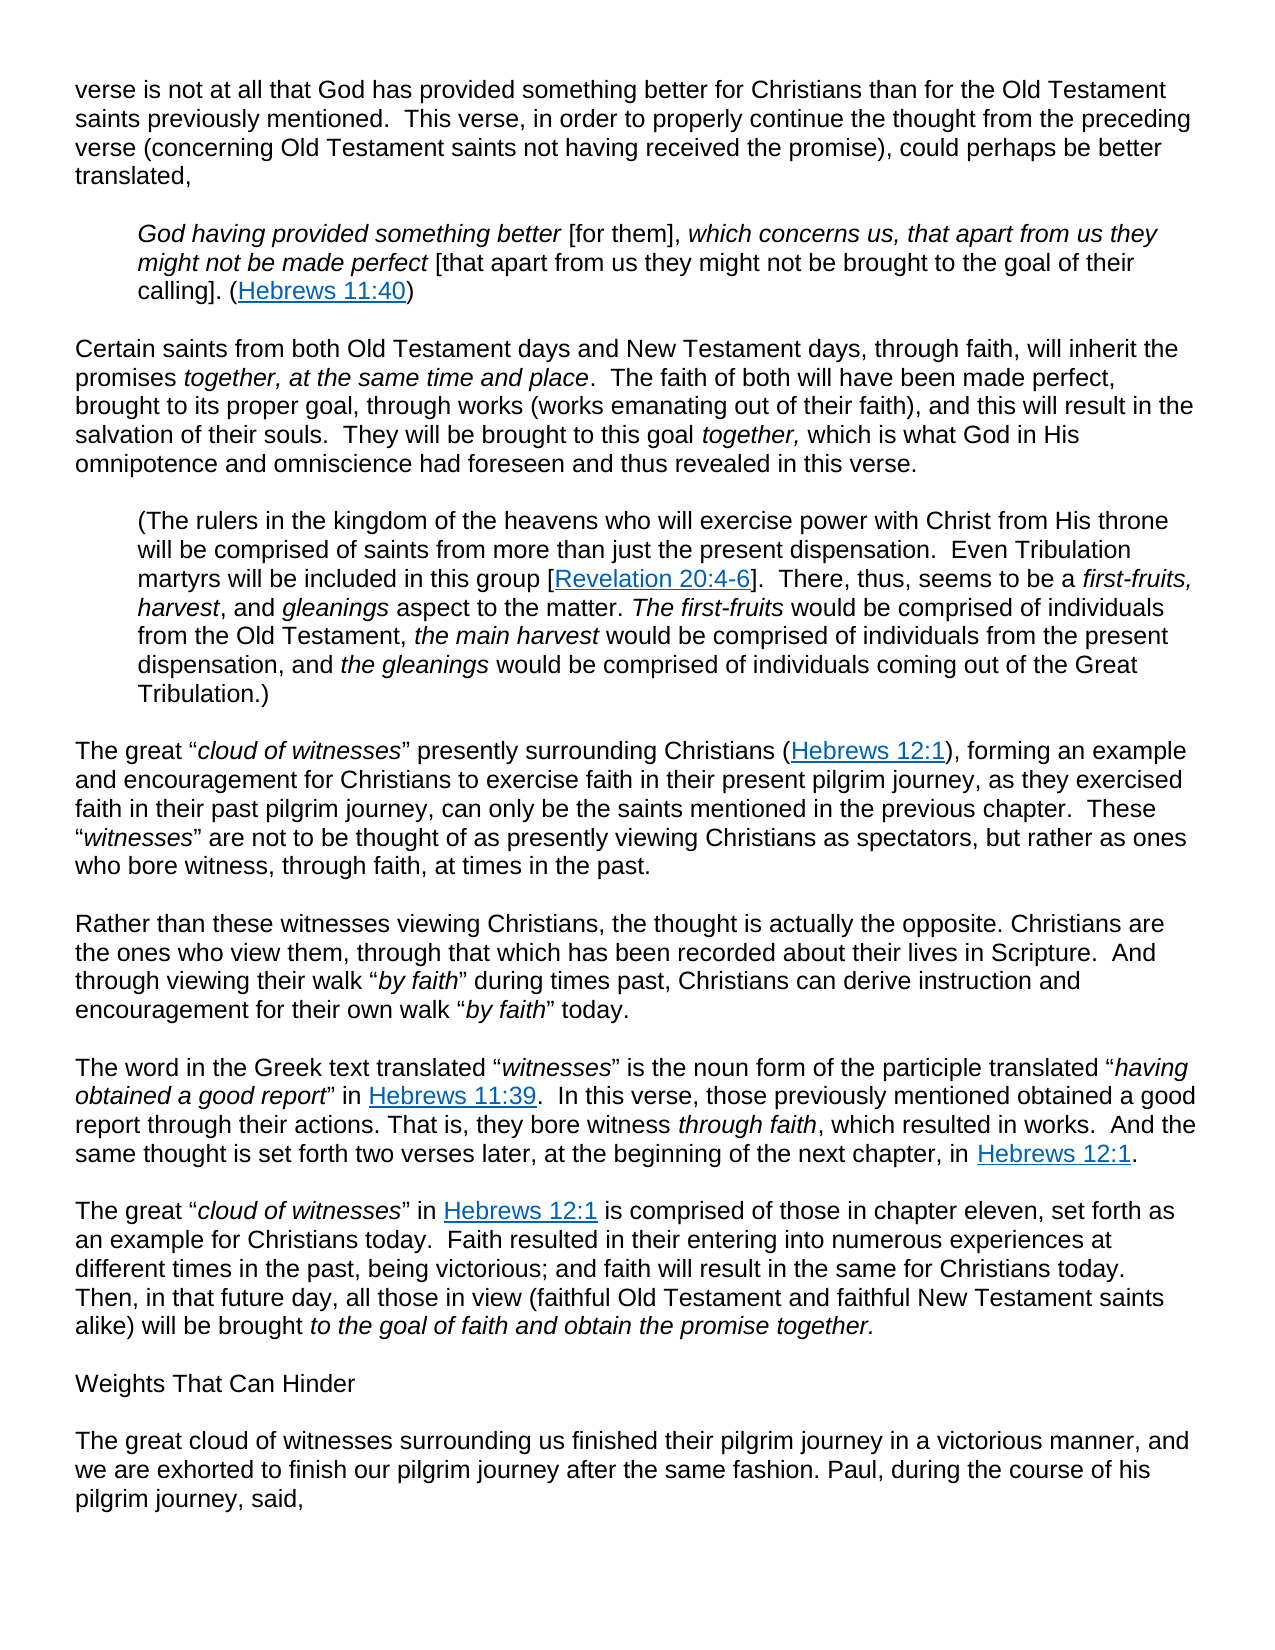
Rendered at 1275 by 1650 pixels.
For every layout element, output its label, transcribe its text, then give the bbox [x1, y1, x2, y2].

text Weights That Can Hinder [75, 1369, 1200, 1397]
text The great cloud of witnesses surrounding us finished their pilgrim journey in a victorious manner, and we are exhorted to finish our pilgrim journey after the same fashion. Paul, during the course of his pilgrim journey, said, [75, 1426, 1200, 1512]
text God having provided something better [for them], which concerns us, that apart from us they might not be made perfect [that apart from us they might not be brought to the goal of their calling]. (Hebrews 11:40) [137, 219, 1200, 305]
text The great “cloud of witnesses” in Hebrews 12:1 is comprised of those in chapter eleven, set forth as an example for Christians today. Faith resulted in their entering into numerous experiences at different times in the past, being victorious; and faith will result in the same for Christians today. Then, in that future day, all those in view (faithful Old Testament and faithful New Testament saints alike) will be brought to the goal of faith and obtain the promise together. [75, 1196, 1200, 1340]
text (The rulers in the kingdom of the heavens who will exercise power with Christ from His throne will be comprised of saints from more than just the present dispensation. Even Tribulation martyrs will be included in this group [Revelation 20:4-6]. There, thus, seems to be a first-fruits, harvest, and gleanings aspect to the matter. The first-fruits would be comprised of individuals from the Old Testament, the main harvest would be comprised of individuals from the present dispensation, and the gleanings would be comprised of individuals coming out of the Great Tribulation.) [137, 506, 1200, 707]
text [75, 75, 1200, 190]
text The great “cloud of witnesses” presently surrounding Christians (Hebrews 12:1), forming an example and encouragement for Christians to exercise faith in their present pilgrim journey, as they exercised faith in their past pilgrim journey, can only be the saints mentioned in the previous chapter. These “witnesses” are not to be thought of as presently viewing Christians as spectators, but rather as ones who bore witness, through faith, at times in the past. [75, 736, 1200, 880]
text Rather than these witnesses viewing Christians, the thought is actually the opposite. Christians are the ones who view them, through that which has been recorded about their lives in Scripture. And through viewing their walk “by faith” during times past, Christians can derive instruction and encouragement for their own walk “by faith” today. [75, 909, 1200, 1024]
text Certain saints from both Old Testament days and New Testament days, through faith, will inherit the promises together, at the same time and place. The faith of both will have been made perfect, brought to its proper goal, through works (works emanating out of their faith), and this will result in the salvation of their souls. They will be brought to this goal together, which is what God in His omnipotence and omniscience had foreseen and thus revealed in this verse. [75, 334, 1200, 477]
text The word in the Greek text translated “witnesses” is the noun form of the participle translated “having obtained a good report” in Hebrews 11:39. In this verse, those previously mentioned obtained a good report through their actions. That is, they bore witness through faith, which resulted in works. And the same thought is set forth two verses later, at the beginning of the next chapter, in Hebrews 12:1. [75, 1052, 1200, 1167]
